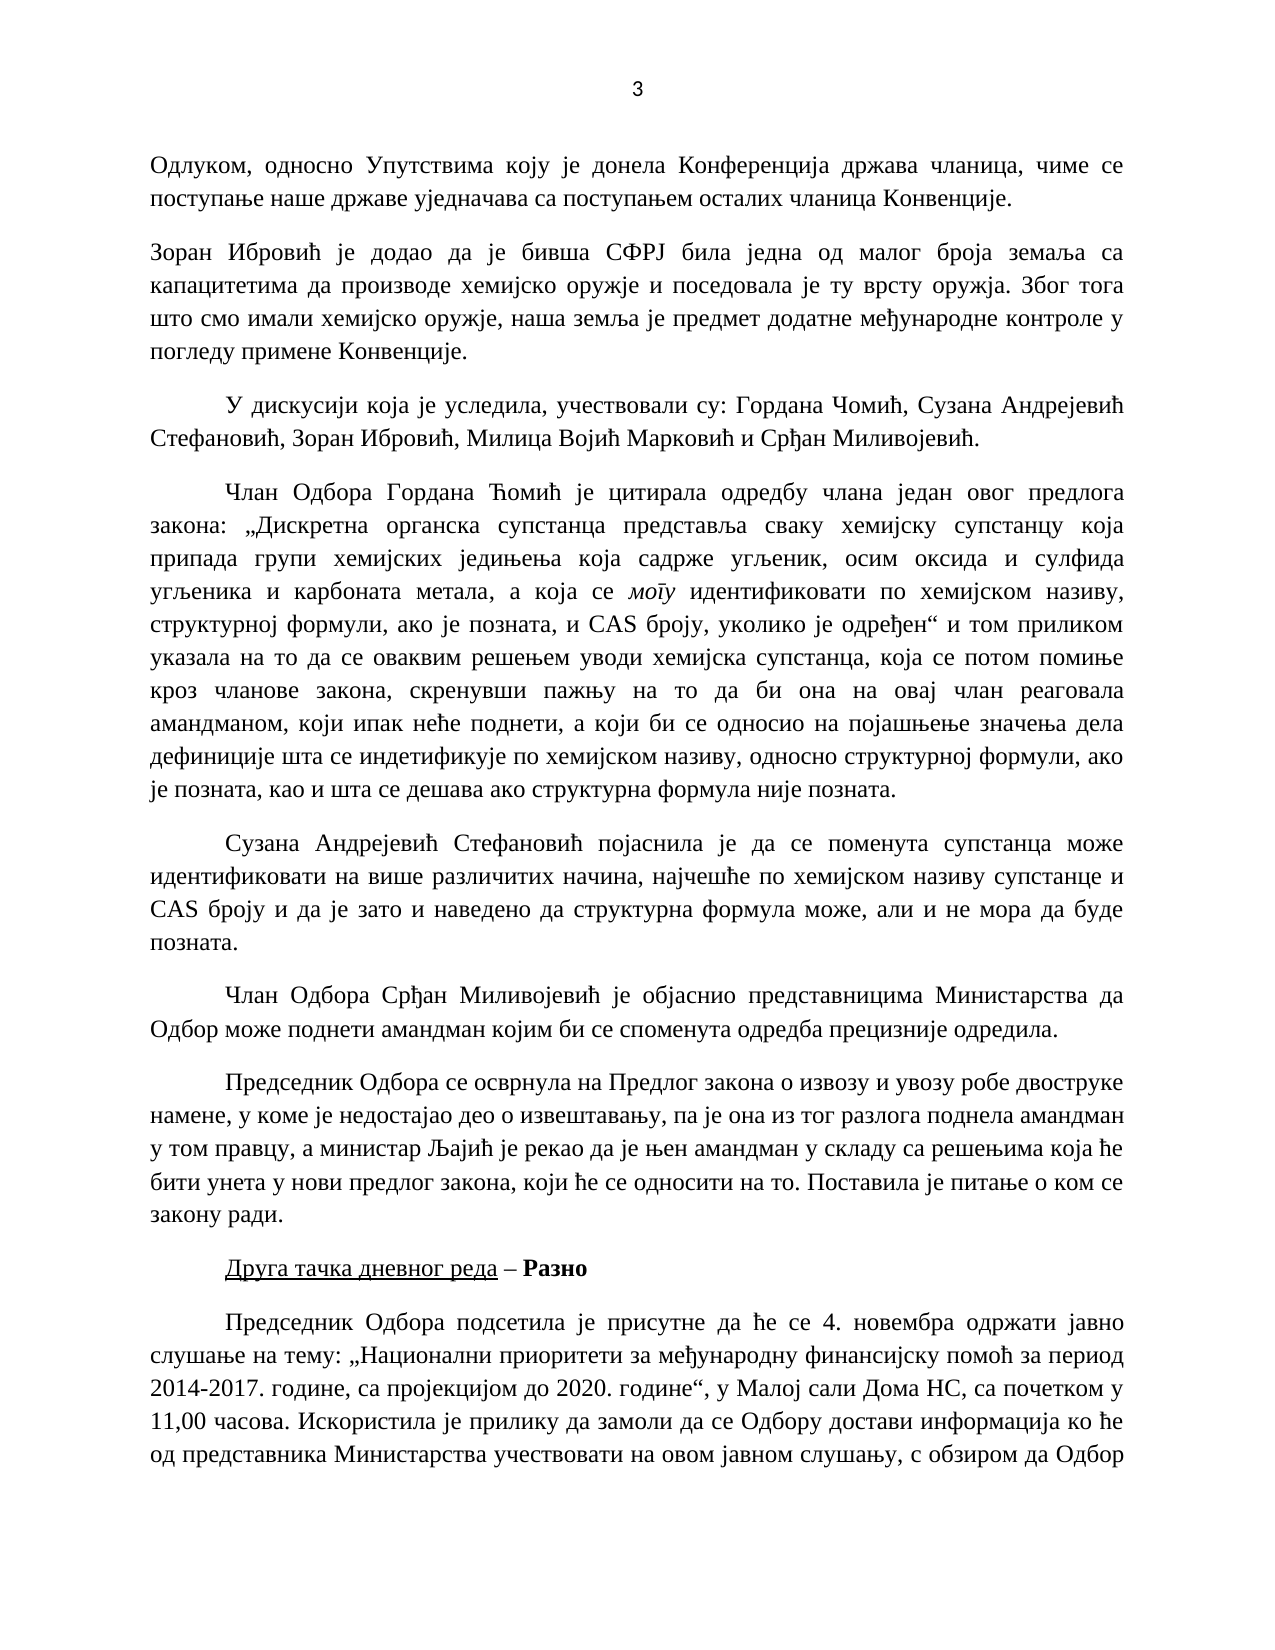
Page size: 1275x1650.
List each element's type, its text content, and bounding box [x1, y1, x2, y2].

text У дискусији која је уследила, учествовали су: Гордана Чомић, Сузана Андрејевић Стефановић, Зоран Ибровић, Милица Војић Марковић и Срђан Миливојевић. [150, 390, 1125, 452]
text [150, 1307, 1125, 1468]
text Сузана Андрејевић Стефановић појаснила је да се поменута супстанца може идентификовати на више различитих начина, најчешће по хемијском називу супстанце и CAS броју и да је зато и наведено да структурна формула може, али и не мора да буде позната. [150, 828, 1125, 956]
text Председник Одбора се осврнула на Предлог закона о извозу и увозу робе двоструке намене, у коме је недостајао део о извештавању, па је она из тог разлога поднела амандман у том правцу, а министар Љајић је рекао да је њен амандман у складу са решењима која ће бити унета у нови предлог закона, који ће се односити на то. Поставила је питање о ком се закону ради. [150, 1067, 1125, 1228]
text Зоран Ибровић је додао да је бивша СФРЈ била једна од малог броја земаља са капацитетима да производе хемијско оружје и поседовала је ту врсту оружја. Због тога што смо имали хемијско оружје, наша земља је предмет додатне међународне контроле у погледу примене Конвенције. [150, 237, 1125, 365]
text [150, 150, 1125, 212]
text Друга тачка дневног реда – Разно [150, 1253, 1125, 1282]
text Члан Одбора Гордана Ћомић је цитирала одредбу члана један овог предлога закона: „Дискретна органска супстанца представља сваку хемијску супстанцу која припада групи хемијских једињења која садржe угљеник, осим оксида и сулфида угљеника и карбоната метала, а која се могу идентификовати по хемијском називу, структурној формули, ако је позната, и CAS броју, уколико је одређен“ и том приликом указала на то да се оваквим решењем уводи хемијска супстанца, која се потом помиње кроз чланове закона, скренувши пажњу на то да би она на овај члан реаговала амандманом, који ипак неће поднети, а који би се односио на појашњење значења дела дефиниције шта се индетификује по хемијском називу, односно структурној формули, ако је позната, као и шта се дешава ако структурна формула није позната. [150, 477, 1125, 803]
text Члан Одбора Срђан Миливојевић је објаснио представницима Министарства да Одбор може поднети амандман којим би се споменута одредба прецизније одредила. [150, 981, 1125, 1042]
